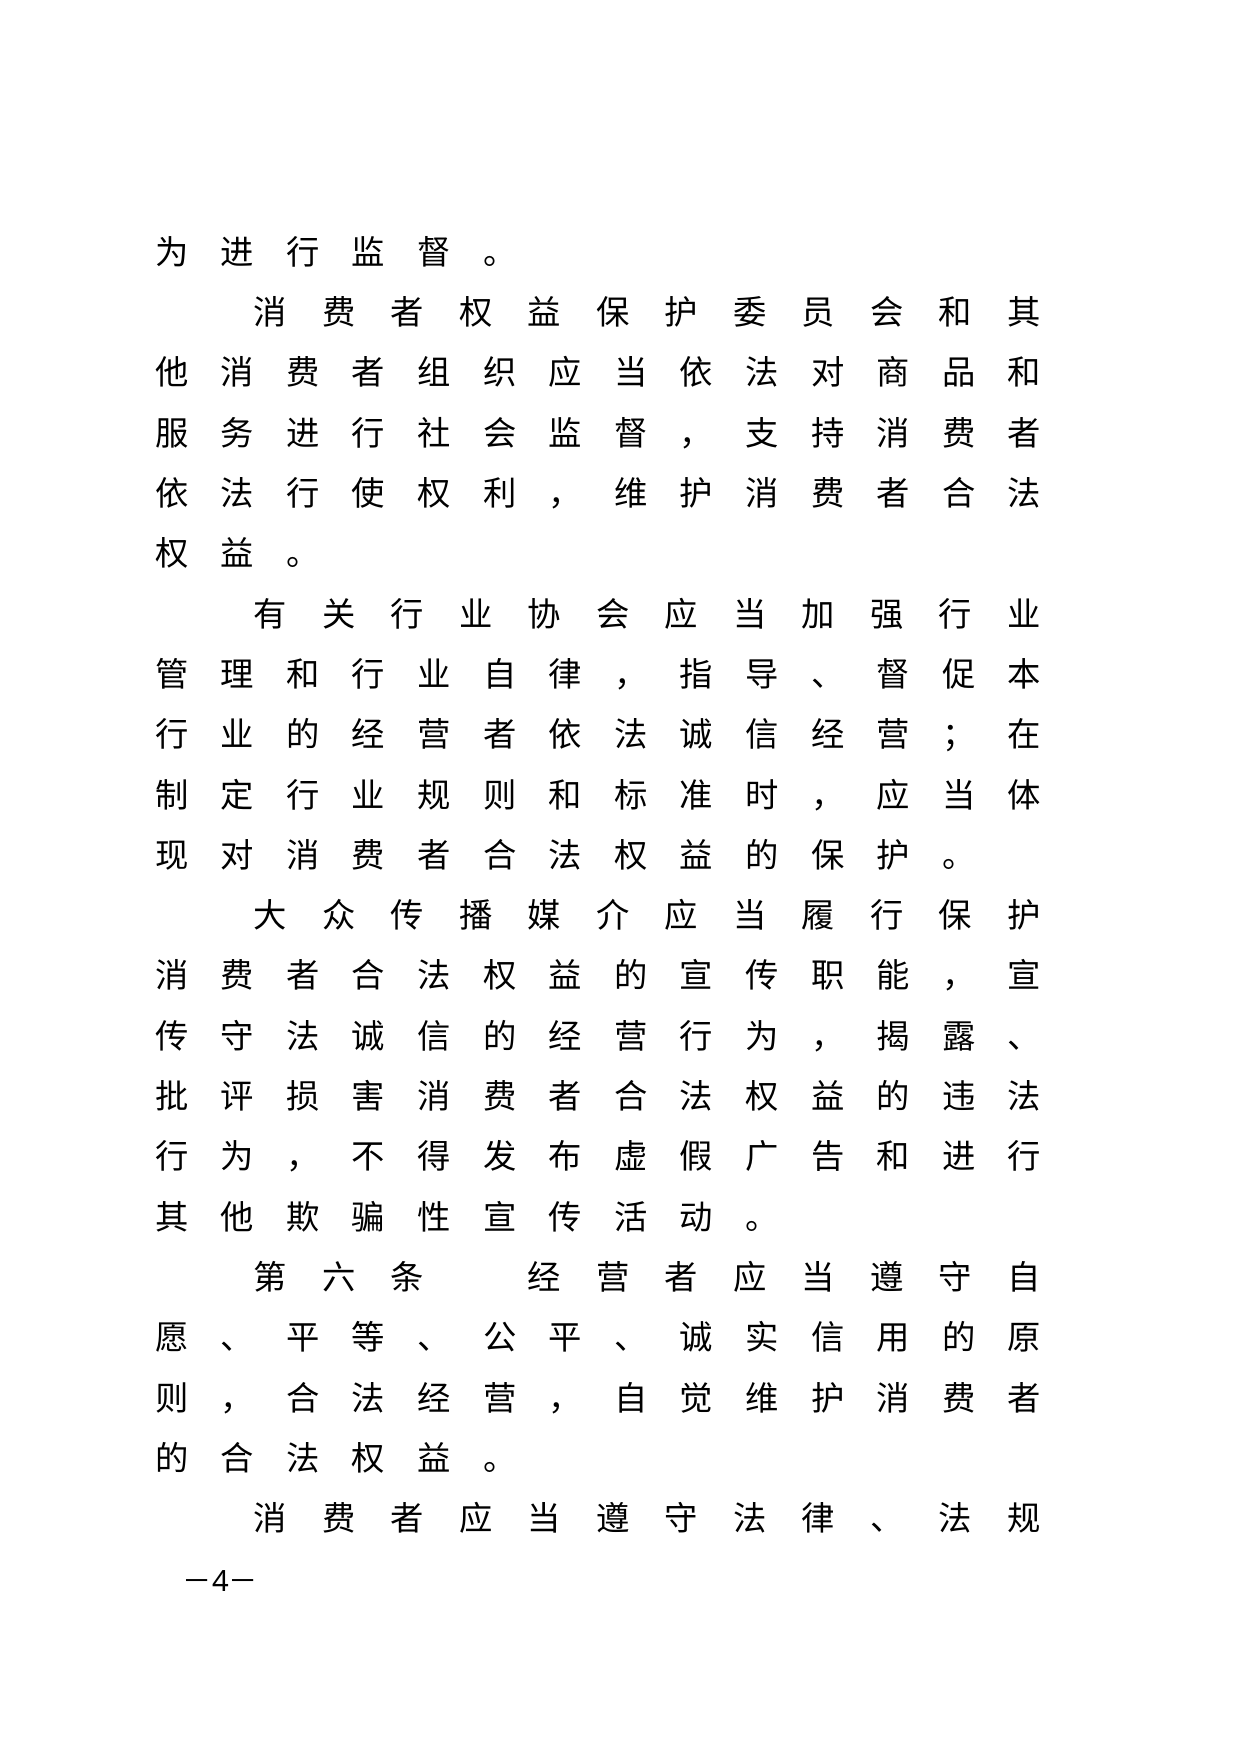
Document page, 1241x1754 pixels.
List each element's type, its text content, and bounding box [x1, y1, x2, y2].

text 第五条 任何单位和个人都有权对损害消费者合法权益的行为进行监督。 [155, 219, 1073, 280]
text 第六条 经营者应当遵守自愿、平等、公平、诚实信用的原则，合法经营，自觉维护消费者的合法权益。 [155, 1245, 1073, 1486]
text 有关行业协会应当加强行业管理和行业自律，指导、督促本行业的经营者依法诚信经营；在制定行业规则和标准时，应当体现对消费者合法权益的保护。 [155, 581, 1073, 883]
text 消费者应当遵守法律、法规和社会公德，尊重经营者的劳动，依法行使权利。 [155, 1486, 1073, 1546]
text 消费者权益保护委员会和其他消费者组织应当依法对商品和服务进行社会监督，支持消费者依法行使权利，维护消费者合法权益。 [155, 280, 1073, 581]
text 大众传播媒介应当履行保护消费者合法权益的宣传职能，宣传守法诚信的经营行为，揭露、批评损害消费者合法权益的违法行为，不得发布虚假广告和进行其他欺骗性宣传活动。 [155, 883, 1073, 1245]
